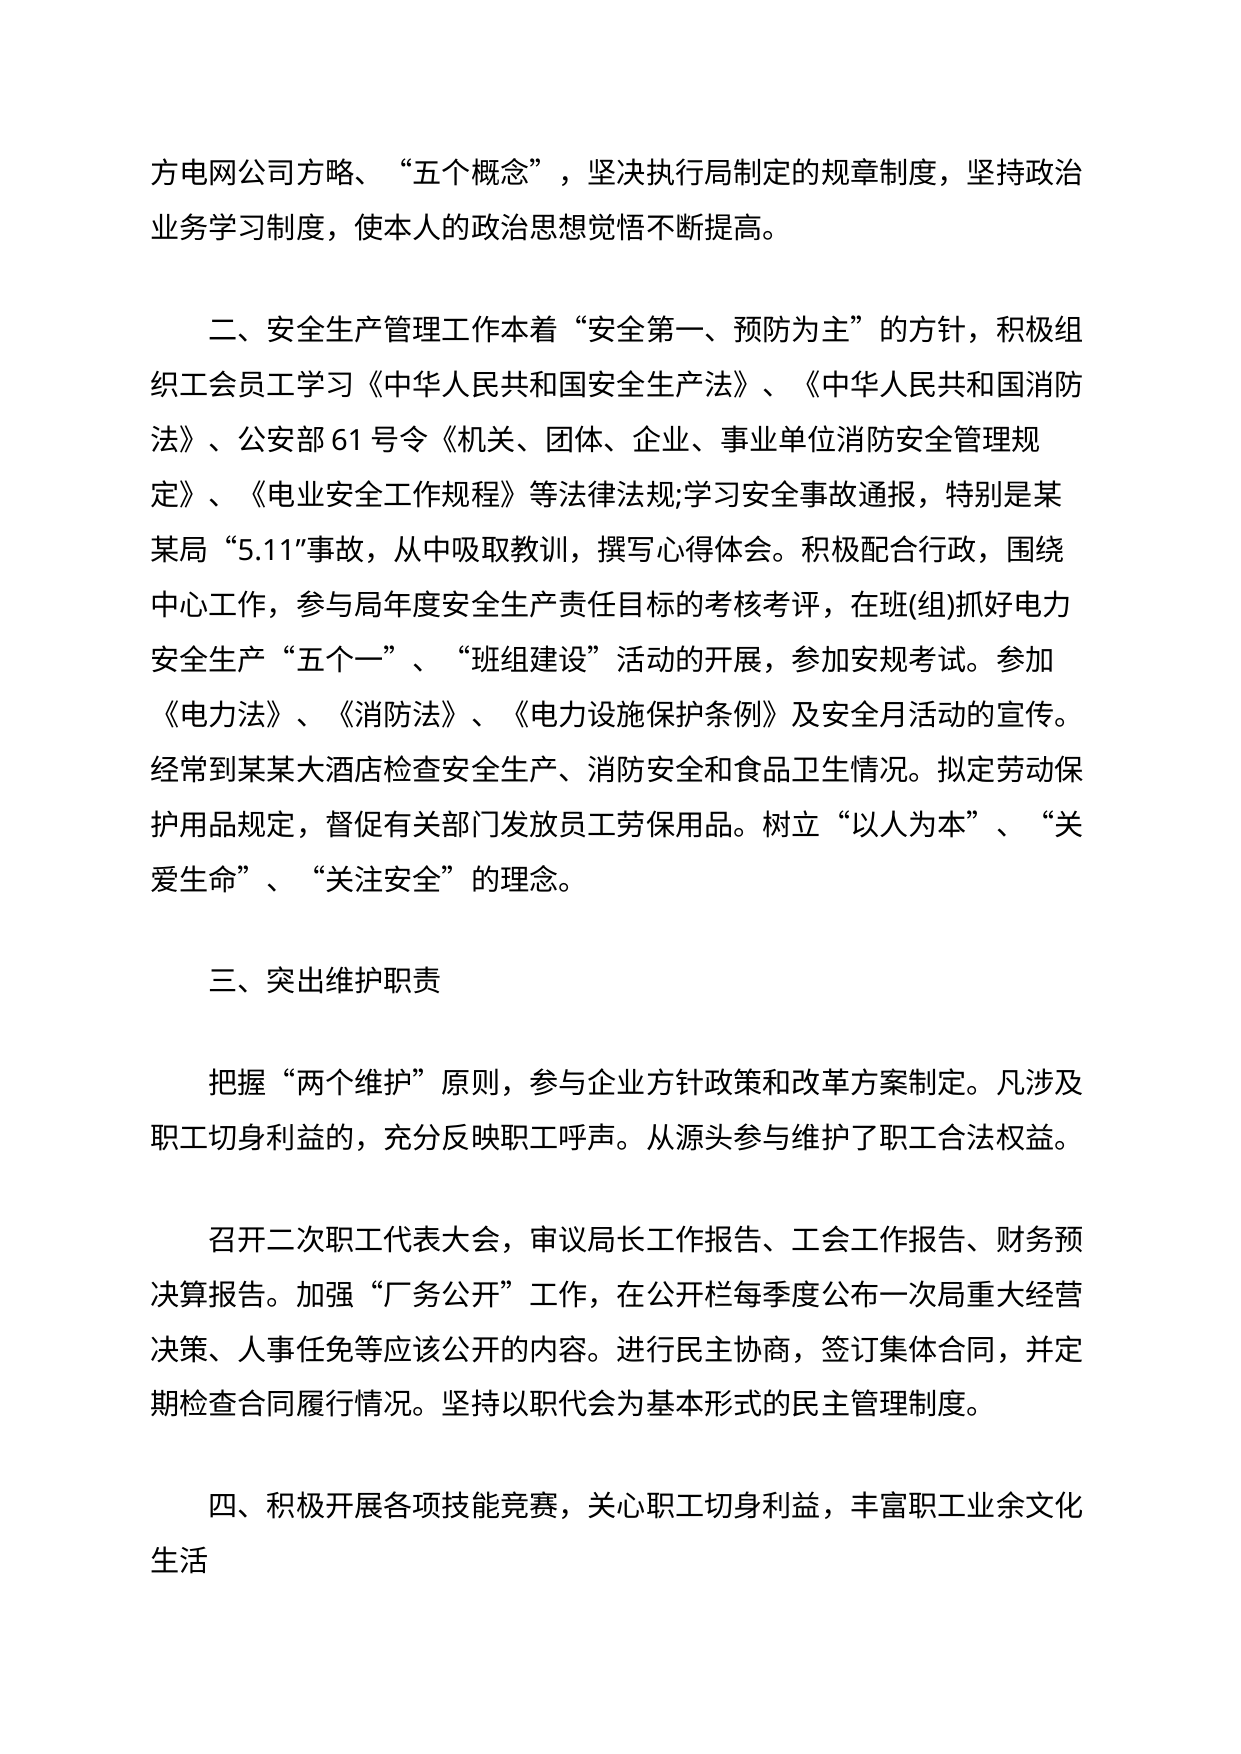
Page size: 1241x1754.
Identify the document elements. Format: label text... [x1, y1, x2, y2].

text 四、积极开展各项技能竞赛，关心职工切身利益，丰富职工业余文化生活 [150, 1483, 1090, 1580]
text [150, 150, 1090, 247]
text 二、安全生产管理工作本着“安全第一、预防为主”的方针，积极组织工会员工学习《中华人民共和国安全生产法》、《中华人民共和国消防法》、公安部61号令《机关、团体、企业、事业单位消防安全管理规定》、《电业安全工作规程》等法律法规;学习安全事故通报，特别是某某局“5.11”事故，从中吸取教训，撰写心得体会。积极配合行政，围绕中心工作，参与局年度安全生产责任目标的考核考评，在班(组)抓好电力安全生产“五个一”、“班组建设”活动的开展，参加安规考试。参加《电力法》、《消防法》、《电力设施保护条例》及安全月活动的宣传。经常到某某大酒店检查安全生产、消防安全和食品卫生情况。拟定劳动保护用品规定，督促有关部门发放员工劳保用品。树立“以人为本”、“关爱生命”、“关注安全”的理念。 [150, 307, 1090, 898]
text 把握“两个维护”原则，参与企业方针政策和改革方案制定。凡涉及职工切身利益的，充分反映职工呼声。从源头参与维护了职工合法权益。 [150, 1059, 1090, 1157]
text 三、突出维护职责 [150, 958, 1090, 1000]
text 召开二次职工代表大会，审议局长工作报告、工会工作报告、财务预决算报告。加强“厂务公开”工作，在公开栏每季度公布一次局重大经营决策、人事任免等应该公开的内容。进行民主协商，签订集体合同，并定期检查合同履行情况。坚持以职代会为基本形式的民主管理制度。 [150, 1216, 1090, 1423]
